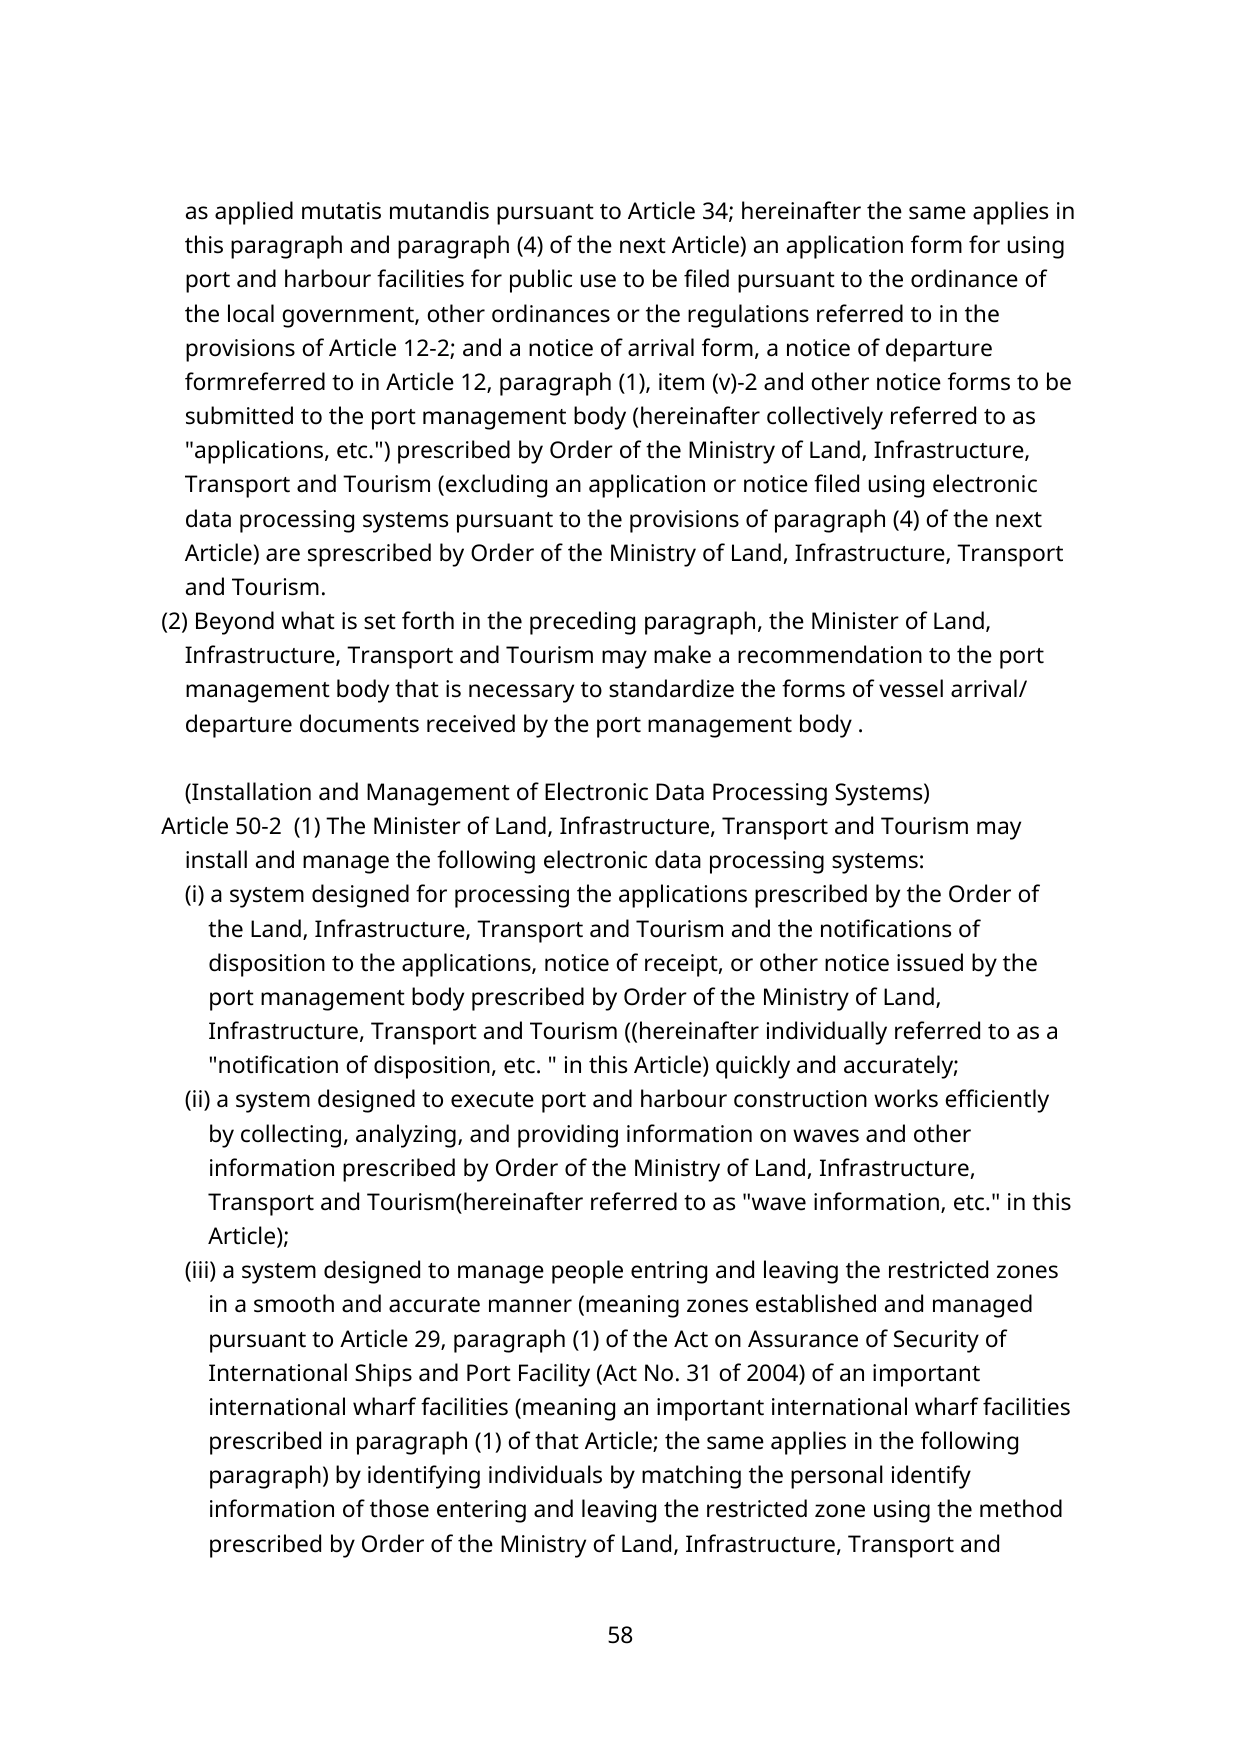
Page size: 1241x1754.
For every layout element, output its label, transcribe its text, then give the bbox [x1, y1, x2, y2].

text (Installation and Management of Electronic Data Processing Systems) [184, 774, 1079, 809]
text (i) a system designed for processing the applications prescribed by the Order of the Land, Infrastructure, Transport and Tourism and the notifications of disposition to the applications, notice of receipt, or other notice issued by the port management body prescribed by Order of the Ministry of Land, Infrastructure, Transport and Tourism ((hereinafter individually referred to as a "notification of disposition, etc. " in this Article) quickly and accurately; [184, 877, 1079, 1082]
text Article 50-2 (1) The Minister of Land, Infrastructure, Transport and Tourism may install and manage the following electronic data processing systems: [161, 809, 1079, 877]
text (ii) a system designed to execute port and harbour construction works efficiently by collecting, analyzing, and providing information on waves and other information prescribed by Order of the Ministry of Land, Infrastructure, Transport and Tourism(hereinafter referred to as "wave information, etc." in this Article); [184, 1082, 1079, 1253]
text (2) Beyond what is set forth in the preceding paragraph, the Minister of Land, Infrastructure, Transport and Tourism may make a recommendation to the port management body that is necessary to standardize the forms of vessel arrival/ departure documents received by the port management body . [161, 604, 1079, 740]
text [184, 1253, 1079, 1560]
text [161, 194, 1079, 604]
